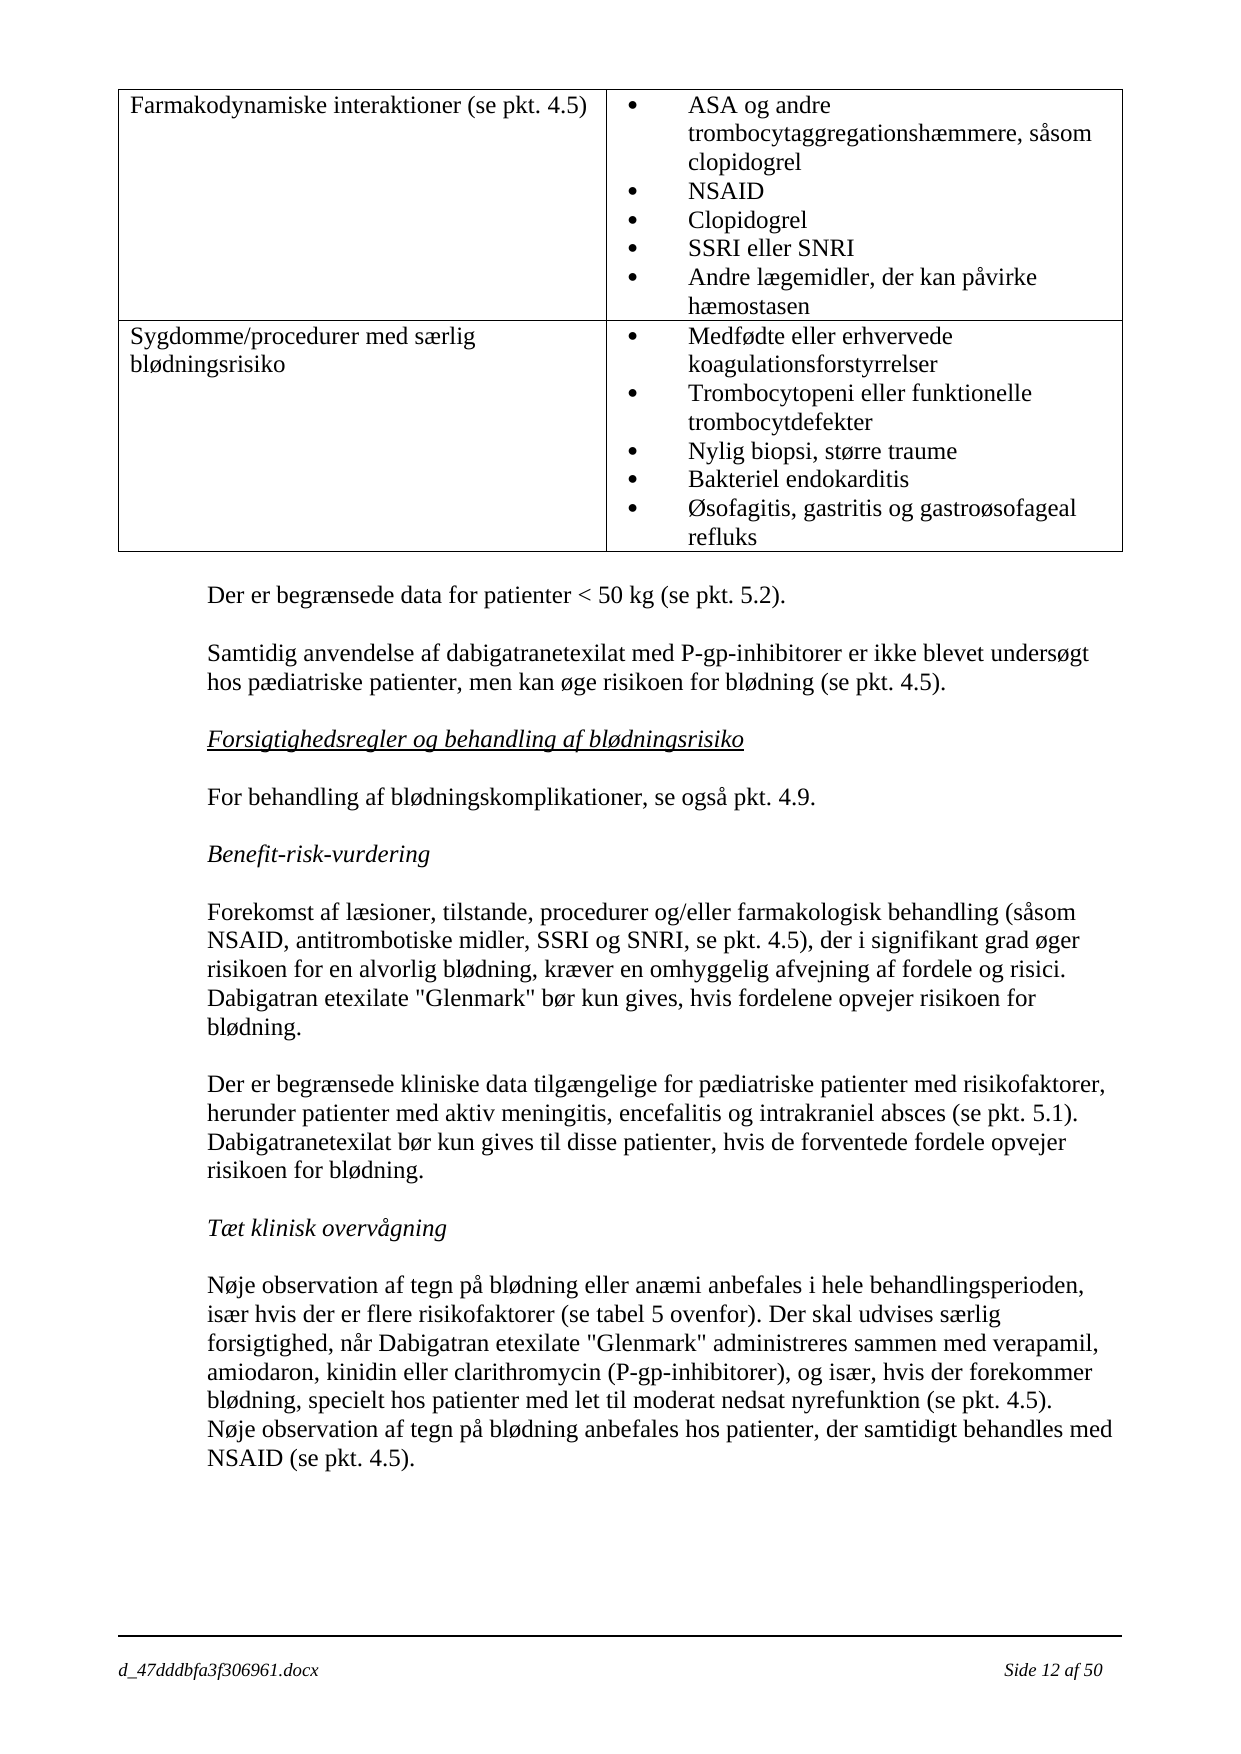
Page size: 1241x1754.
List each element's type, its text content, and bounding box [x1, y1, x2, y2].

text Forsigtighedsregler og behandling af blødningsrisiko [207, 724, 1122, 753]
text Der er begrænsede kliniske data tilgængelige for pædiatriske patienter med risikofaktorer, herunder patienter med aktiv meningitis, encefalitis og intrakraniel absces (se pkt. 5.1). Dabigatranetexilat bør kun gives til disse patienter, hvis de forventede fordele opvejer risikoen for blødning. [207, 1069, 1122, 1184]
text For behandling af blødningskomplikationer, se også pkt. 4.9. [207, 782, 1122, 811]
text Nøje observation af tegn på blødning eller anæmi anbefales i hele behandlingsperioden, især hvis der er flere risikofaktorer (se tabel 5 ovenfor). Der skal udvises særlig forsigtighed, når Dabigatran etexilate "Glenmark" administreres sammen med verapamil, amiodaron, kinidin eller clarithromycin (P-gp-inhibitorer), og især, hvis der forekommer blødning, specielt hos patienter med let til moderat nedsat nyrefunktion (se pkt. 4.5). [207, 1271, 1122, 1414]
table_cell ASA og andre trombocytaggregationshæmmere, såsom clopidogrel NSAID Clopidogrel SSRI eller SNRI Andre lægemidler, der kan påvirke hæmostasen [607, 90, 1122, 320]
text Forekomst af læsioner, tilstande, procedurer og/eller farmakologisk behandling (såsom NSAID, antitrombotiske midler, SSRI og SNRI, se pkt. 4.5), der i signifikant grad øger risikoen for en alvorlig blødning, kræver en omhyggelig afvejning af fordele og risici. Dabigatran etexilate "Glenmark" bør kun gives, hvis fordelene opvejer risikoen for blødning. [207, 897, 1122, 1041]
table_cell Farmakodynamiske interaktioner (se pkt. 4.5) [119, 90, 606, 320]
text Tæt klinisk overvågning [207, 1213, 1122, 1242]
text Der er begrænsede data for patienter < 50 kg (se pkt. 5.2). [207, 581, 1122, 609]
table_cell Sygdomme/procedurer med særlig blødningsrisiko [119, 321, 606, 551]
table_cell Medfødte eller erhvervede koagulationsforstyrrelser Trombocytopeni eller funktionelle trombocytdefekter Nylig biopsi, større traume Bakteriel endokarditis Øsofagitis, gastritis og gastroøsofageal refluks [607, 321, 1122, 551]
text Nøje observation af tegn på blødning anbefales hos patienter, der samtidigt behandles med NSAID (se pkt. 4.5). [207, 1414, 1122, 1472]
text Samtidig anvendelse af dabigatranetexilat med P-gp-inhibitorer er ikke blevet undersøgt hos pædiatriske patienter, men kan øge risikoen for blødning (se pkt. 4.5). [207, 638, 1122, 696]
text Benefit-risk-vurdering [207, 839, 1122, 868]
